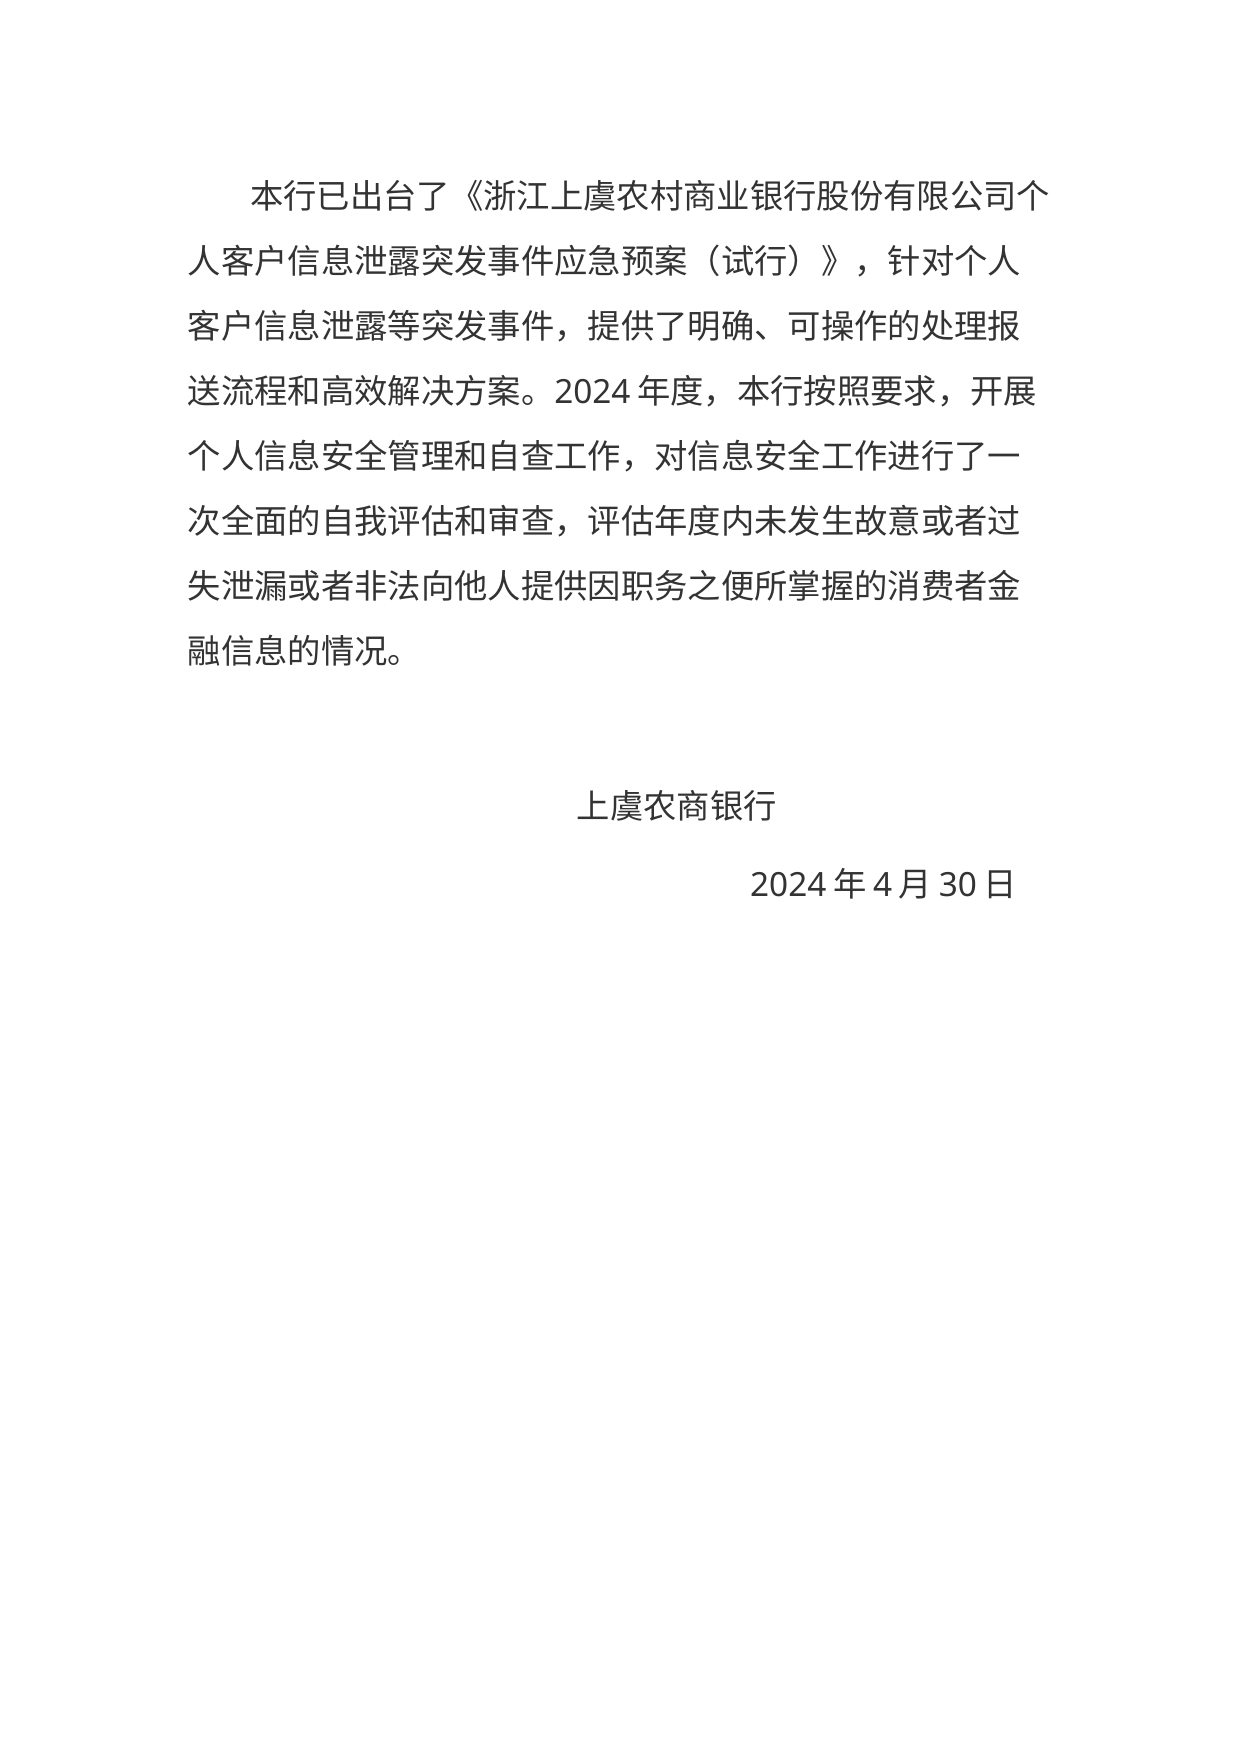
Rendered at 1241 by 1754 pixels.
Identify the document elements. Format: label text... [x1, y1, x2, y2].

text 本行已出台了《浙江上虞农村商业银行股份有限公司个人客户信息泄露突发事件应急预案（试行）》，针对个人客户信息泄露等突发事件，提供了明确、可操作的处理报送流程和高效解决方案。2024年度，本行按照要求，开展个人信息安全管理和自查工作，对信息安全工作进行了一次全面的自我评估和审查，评估年度内未发生故意或者过失泄漏或者非法向他人提供因职务之便所掌握的消费者金融信息的情况。 [187, 162, 1053, 682]
text 2024年4月30日 [187, 849, 1053, 914]
text 上虞农商银行 [187, 772, 1053, 837]
